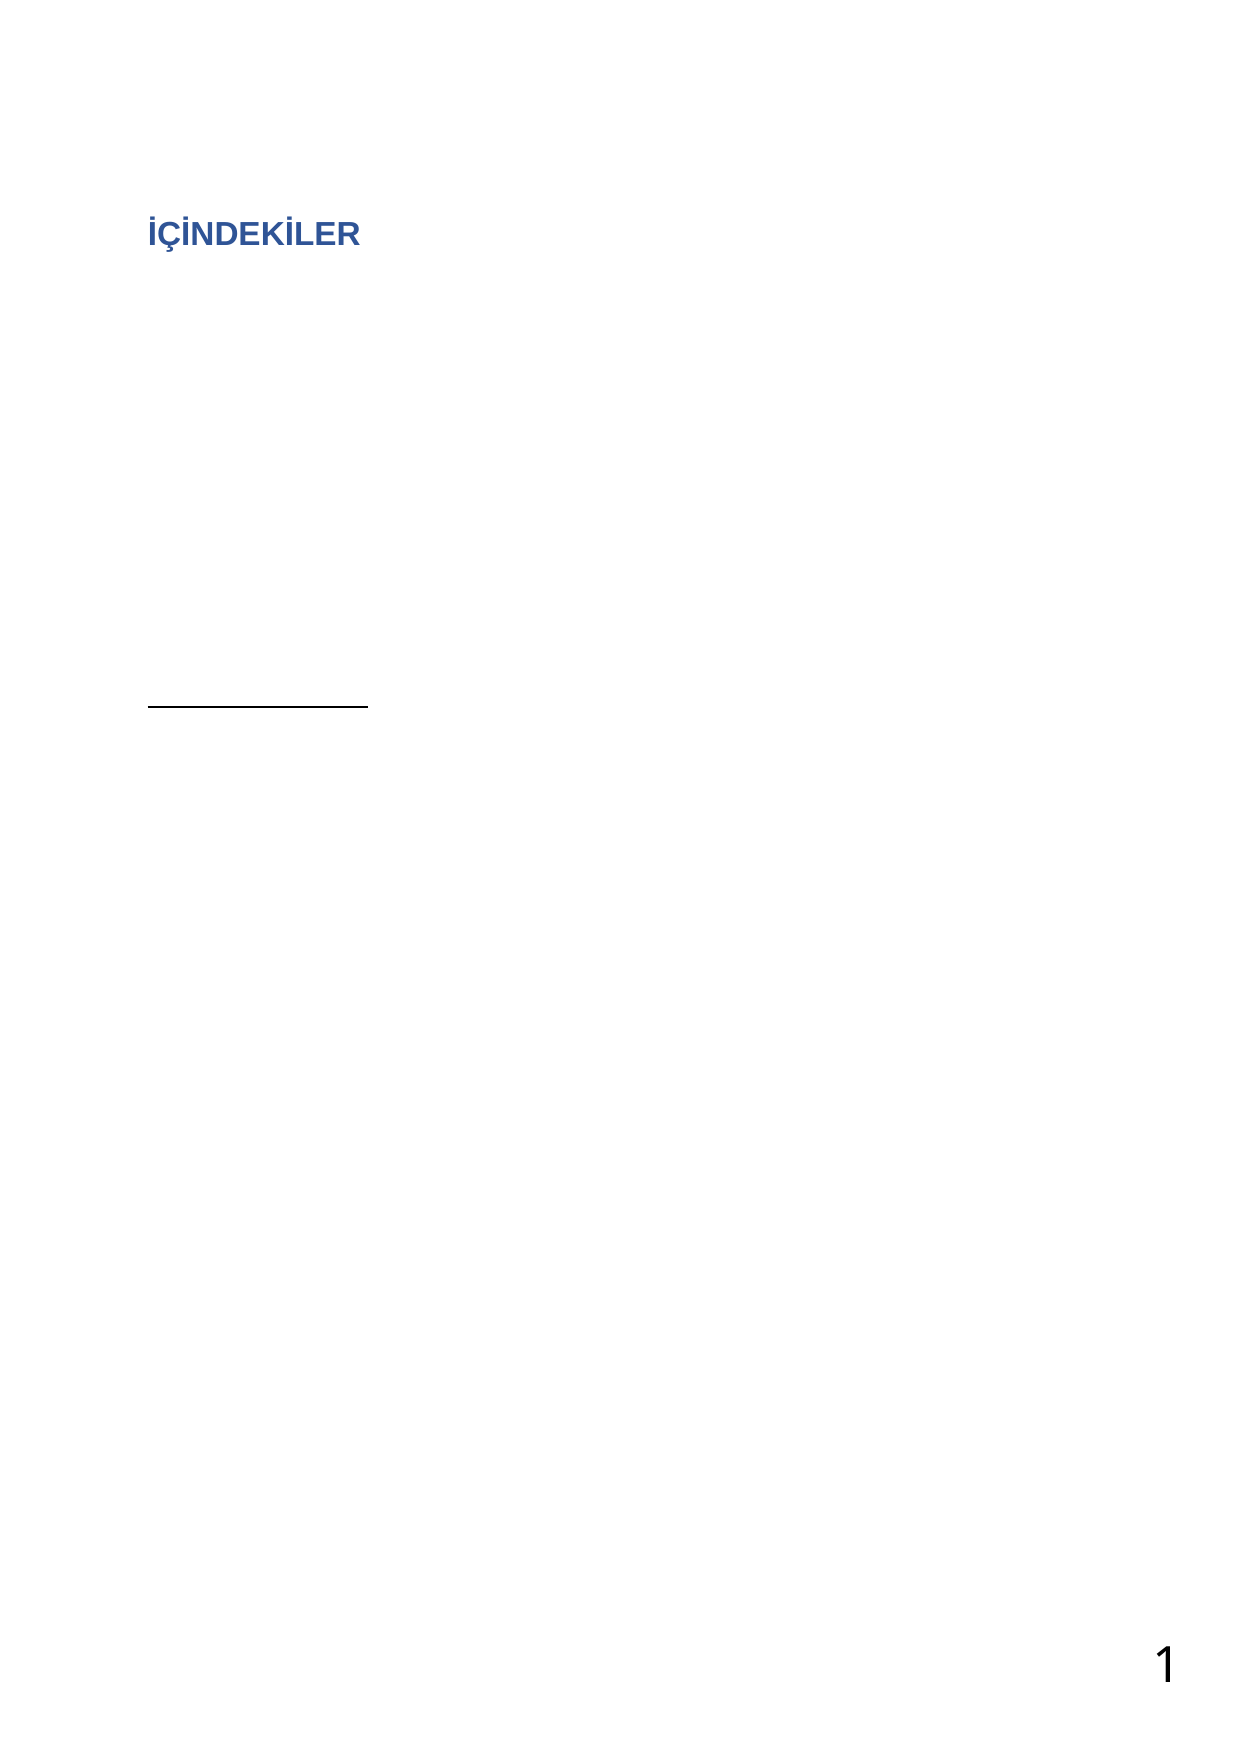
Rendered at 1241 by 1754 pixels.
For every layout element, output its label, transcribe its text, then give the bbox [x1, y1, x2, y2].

subtitle İÇİNDEKİLER [148, 214, 1092, 253]
